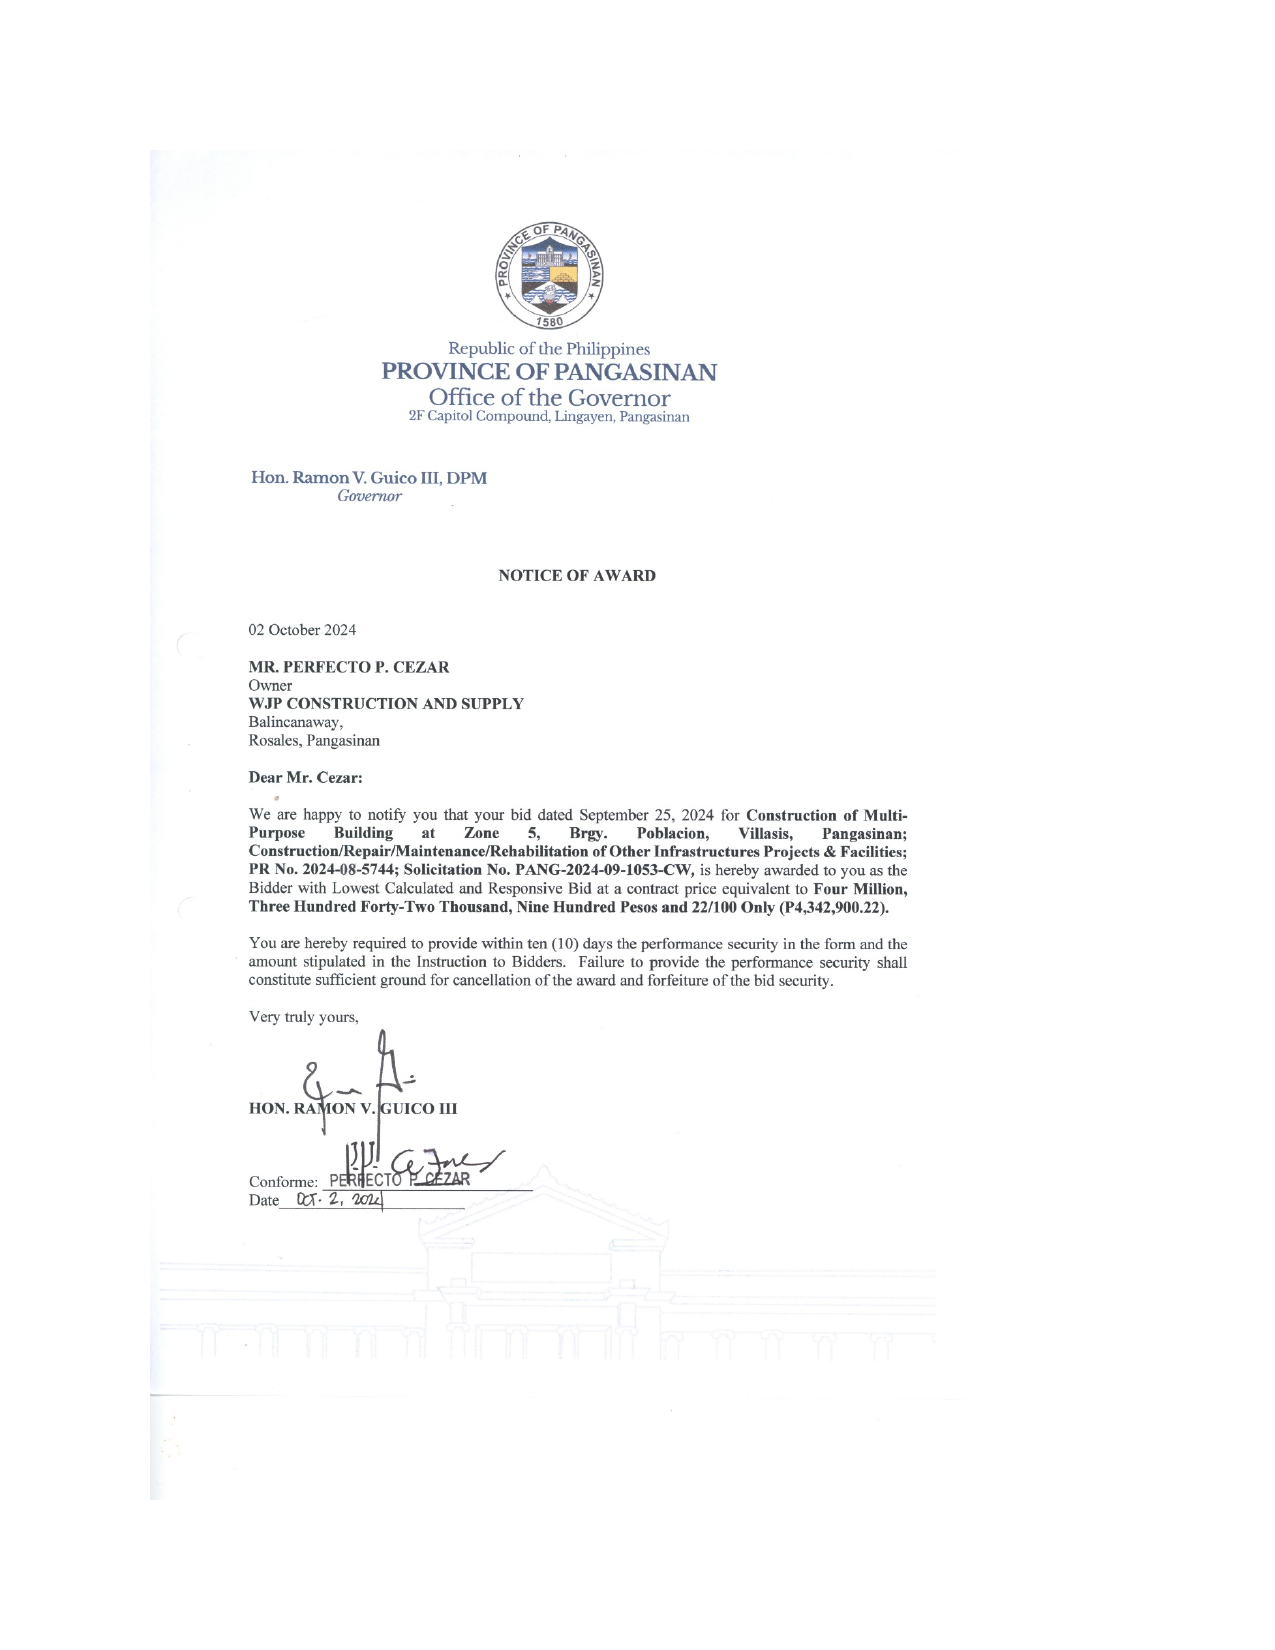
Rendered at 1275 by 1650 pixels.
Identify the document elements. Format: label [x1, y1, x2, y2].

picture [150, 150, 970, 1500]
